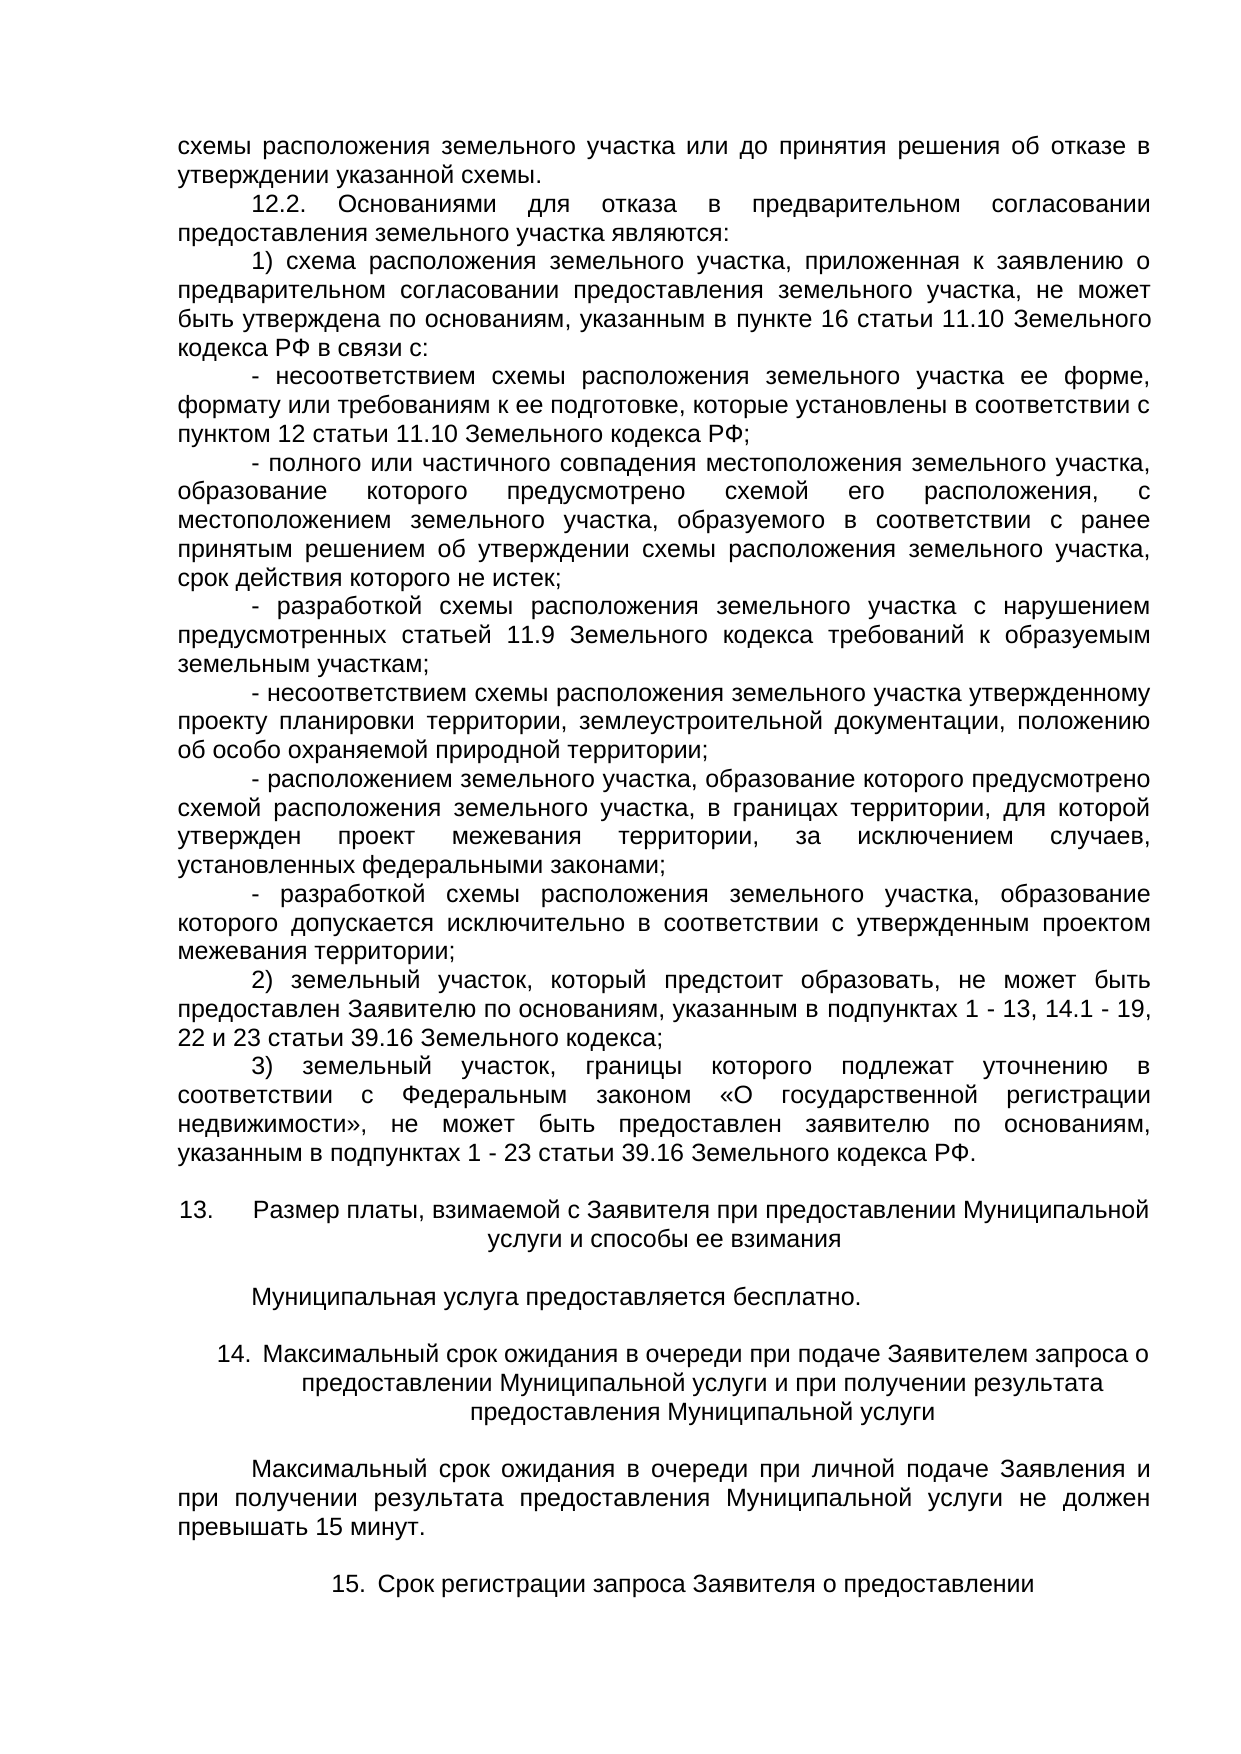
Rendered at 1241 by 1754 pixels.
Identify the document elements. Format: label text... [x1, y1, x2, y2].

text 1) схема расположения земельного участка, приложенная к заявлению о предварительном согласовании предоставления земельного участка, не может быть утверждена по основаниям, указанным в пункте 16 статьи 11.10 Земельного кодекса РФ в связи с: [177, 246, 1152, 361]
text - несоответствием схемы расположения земельного участка утвержденному проекту планировки территории, землеустроительной документации, положению об особо охраняемой природной территории; [177, 678, 1152, 764]
list 12.2. Основаниями для отказа в предварительном согласовании предоставления земельного участка являются: [177, 189, 1152, 246]
text 2) земельный участок, который предстоит образовать, не может быть предоставлен Заявителю по основаниям, указанным в подпунктах 1 - 13, 14.1 - 19, 22 и 23 статьи 39.16 Земельного кодекса; [177, 965, 1152, 1051]
text 3) земельный участок, границы которого подлежат уточнению в соответствии с Федеральным законом «О государственной регистрации недвижимости», не может быть предоставлен заявителю по основаниям, указанным в подпунктах 1 - 23 статьи 39.16 Земельного кодекса РФ. [177, 1051, 1152, 1166]
text Максимальный срок ожидания в очереди при личной подаче Заявления и при получении результата предоставления Муниципальной услуги не должен превышать 15 минут. [177, 1454, 1152, 1541]
text - несоответствием схемы расположения земельного участка ее форме, формату или требованиям к ее подготовке, которые установлены в соответствии с пунктом 12 статьи 11.10 Земельного кодекса РФ; [177, 361, 1152, 448]
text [177, 131, 1152, 189]
text - разработкой схемы расположения земельного участка с нарушением предусмотренных статьей 11.9 Земельного кодекса требований к образуемым земельным участкам; [177, 591, 1152, 678]
list Срок регистрации запроса Заявителя о предоставлении [215, 1569, 1152, 1598]
text - разработкой схемы расположения земельного участка, образование которого допускается исключительно в соответствии с утвержденным проектом межевания территории; [177, 879, 1152, 965]
list Размер платы, взимаемой с Заявителя при предоставлении Муниципальной услуги и способы ее взимания [177, 1195, 1152, 1253]
text - расположением земельного участка, образование которого предусмотрено схемой расположения земельного участка, в границах территории, для которой утвержден проект межевания территории, за исключением случаев, установленных федеральными законами; [177, 764, 1152, 879]
text Муниципальная услуга предоставляется бесплатно. [251, 1282, 1152, 1311]
text - полного или частичного совпадения местоположения земельного участка, образование которого предусмотрено схемой его расположения, с местоположением земельного участка, образуемого в соответствии с ранее принятым решением об утверждении схемы расположения земельного участка, срок действия которого не истек; [177, 448, 1152, 591]
list Максимальный срок ожидания в очереди при подаче Заявителем запроса о предоставлении Муниципальной услуги и при получении результата предоставления Муниципальной услуги [215, 1339, 1152, 1426]
